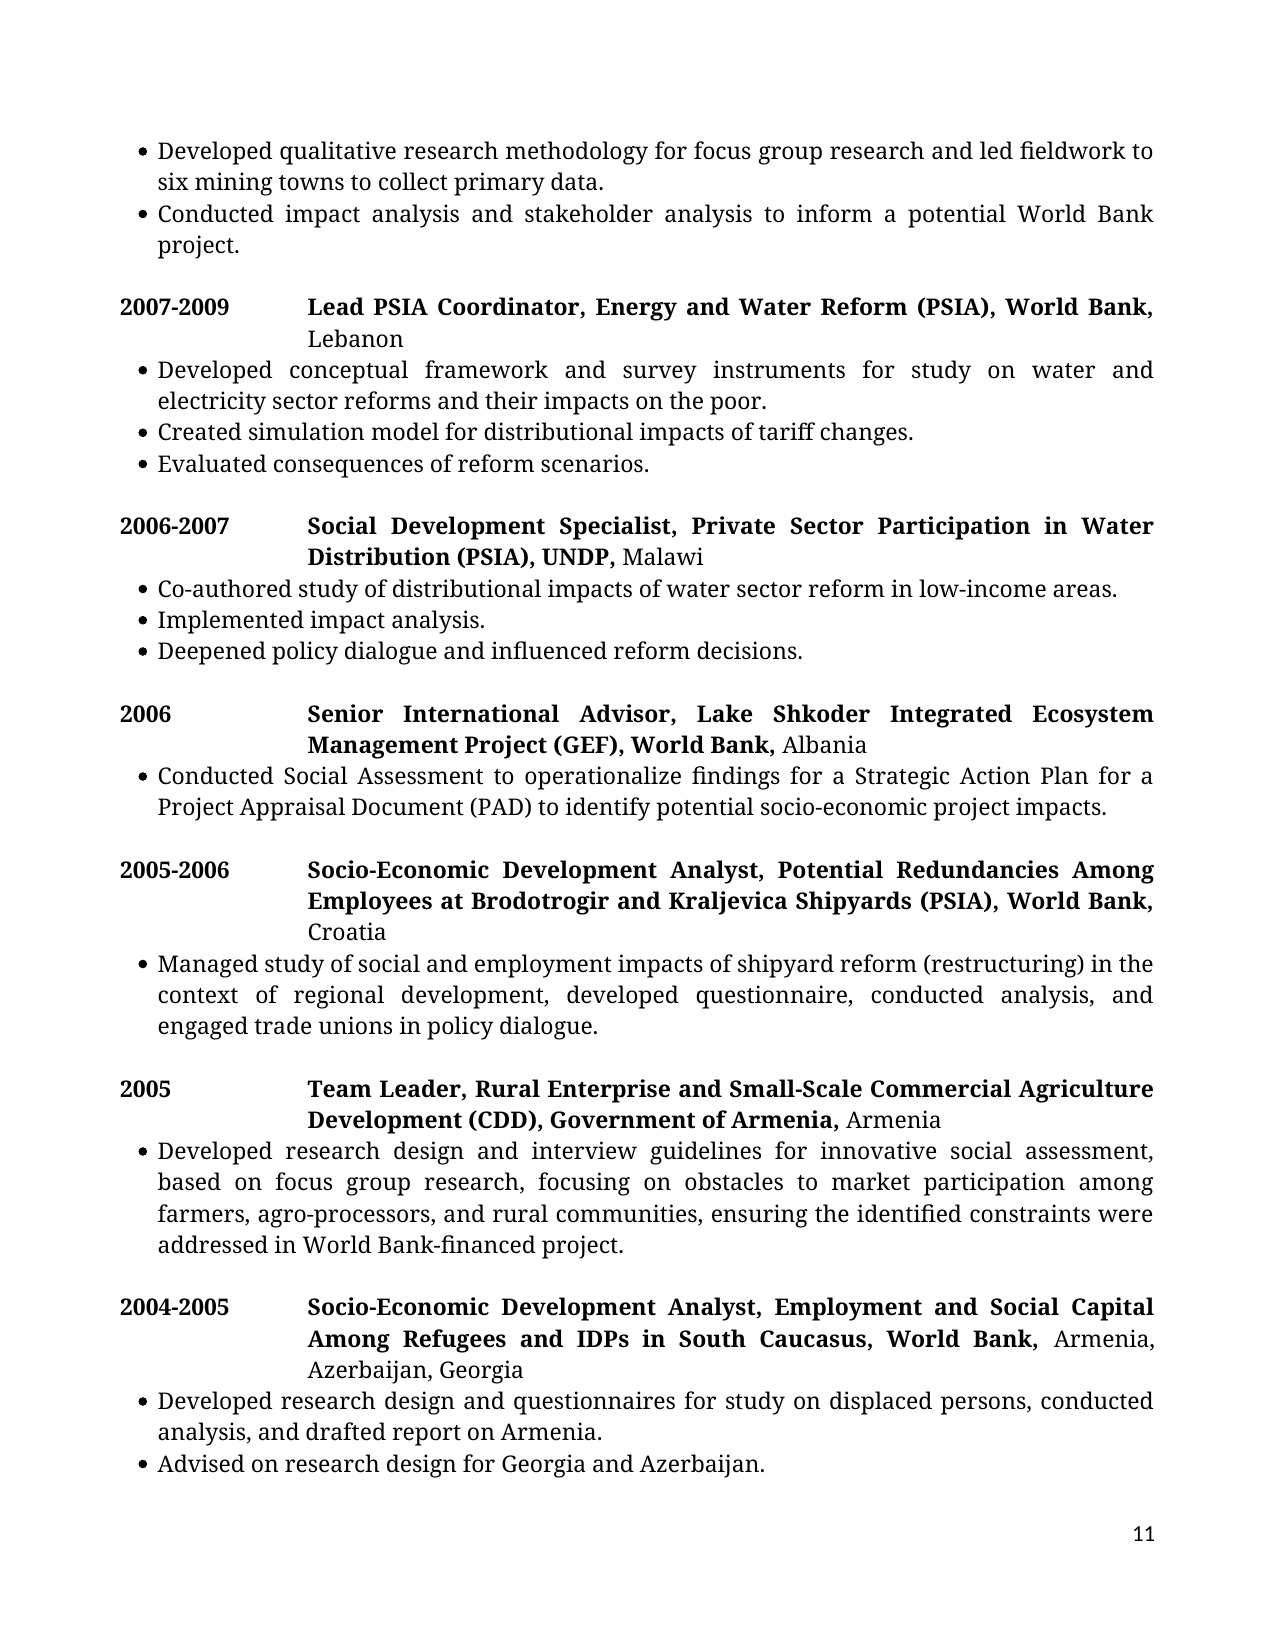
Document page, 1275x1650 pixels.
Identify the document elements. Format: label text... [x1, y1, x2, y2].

list Co-authored study of distributional impacts of water sector reform in low-income areas. [139, 572, 1155, 604]
list Advised on research design for Georgia and Azerbaijan. [139, 1447, 1155, 1479]
text 2007-2009 Lead PSIA Coordinator, Energy and Water Reform (PSIA), World Bank, Lebanon [120, 291, 1155, 354]
list Conducted impact analysis and stakeholder analysis to inform a potential World Bank project. [139, 197, 1155, 260]
text 2006 Senior International Advisor, Lake Shkoder Integrated Ecosystem Management Project (GEF), World Bank, Albania [120, 697, 1155, 760]
list Developed conceptual framework and survey instruments for study on water and electricity sector reforms and their impacts on the poor. [139, 354, 1155, 416]
list Created simulation model for distributional impacts of tariff changes. [139, 416, 1155, 447]
text 2004-2005 Socio-Economic Development Analyst, Employment and Social Capital Among Refugees and IDPs in South Caucasus, World Bank, Armenia, Azerbaijan, Georgia [120, 1291, 1155, 1385]
text 2006-2007 Social Development Specialist, Private Sector Participation in Water Distribution (PSIA), UNDP, Malawi [120, 510, 1155, 572]
list Developed research design and questionnaires for study on displaced persons, conducted analysis, and drafted report on Armenia. [139, 1385, 1155, 1447]
list Evaluated consequences of reform scenarios. [139, 447, 1155, 479]
list Managed study of social and employment impacts of shipyard reform (restructuring) in the context of regional development, developed questionnaire, conducted analysis, and engaged trade unions in policy dialogue. [139, 947, 1155, 1041]
list Developed qualitative research methodology for focus group research and led fieldwork to six mining towns to collect primary data. [139, 135, 1155, 197]
list Deepened policy dialogue and influenced reform decisions. [139, 635, 1155, 666]
list Developed research design and interview guidelines for innovative social assessment, based on focus group research, focusing on obstacles to market participation among farmers, agro-processors, and rural communities, ensuring the identified constraints were addressed in World Bank-financed project. [139, 1135, 1155, 1260]
list Implemented impact analysis. [139, 604, 1155, 635]
text 2005-2006 Socio-Economic Development Analyst, Potential Redundancies Among Employees at Brodotrogir and Kraljevica Shipyards (PSIA), World Bank, Croatia [120, 854, 1155, 947]
text 2005 Team Leader, Rural Enterprise and Small-Scale Commercial Agriculture Development (CDD), Government of Armenia, Armenia [120, 1072, 1155, 1135]
list Conducted Social Assessment to operationalize findings for a Strategic Action Plan for a Project Appraisal Document (PAD) to identify potential socio-economic project impacts. [139, 760, 1155, 822]
